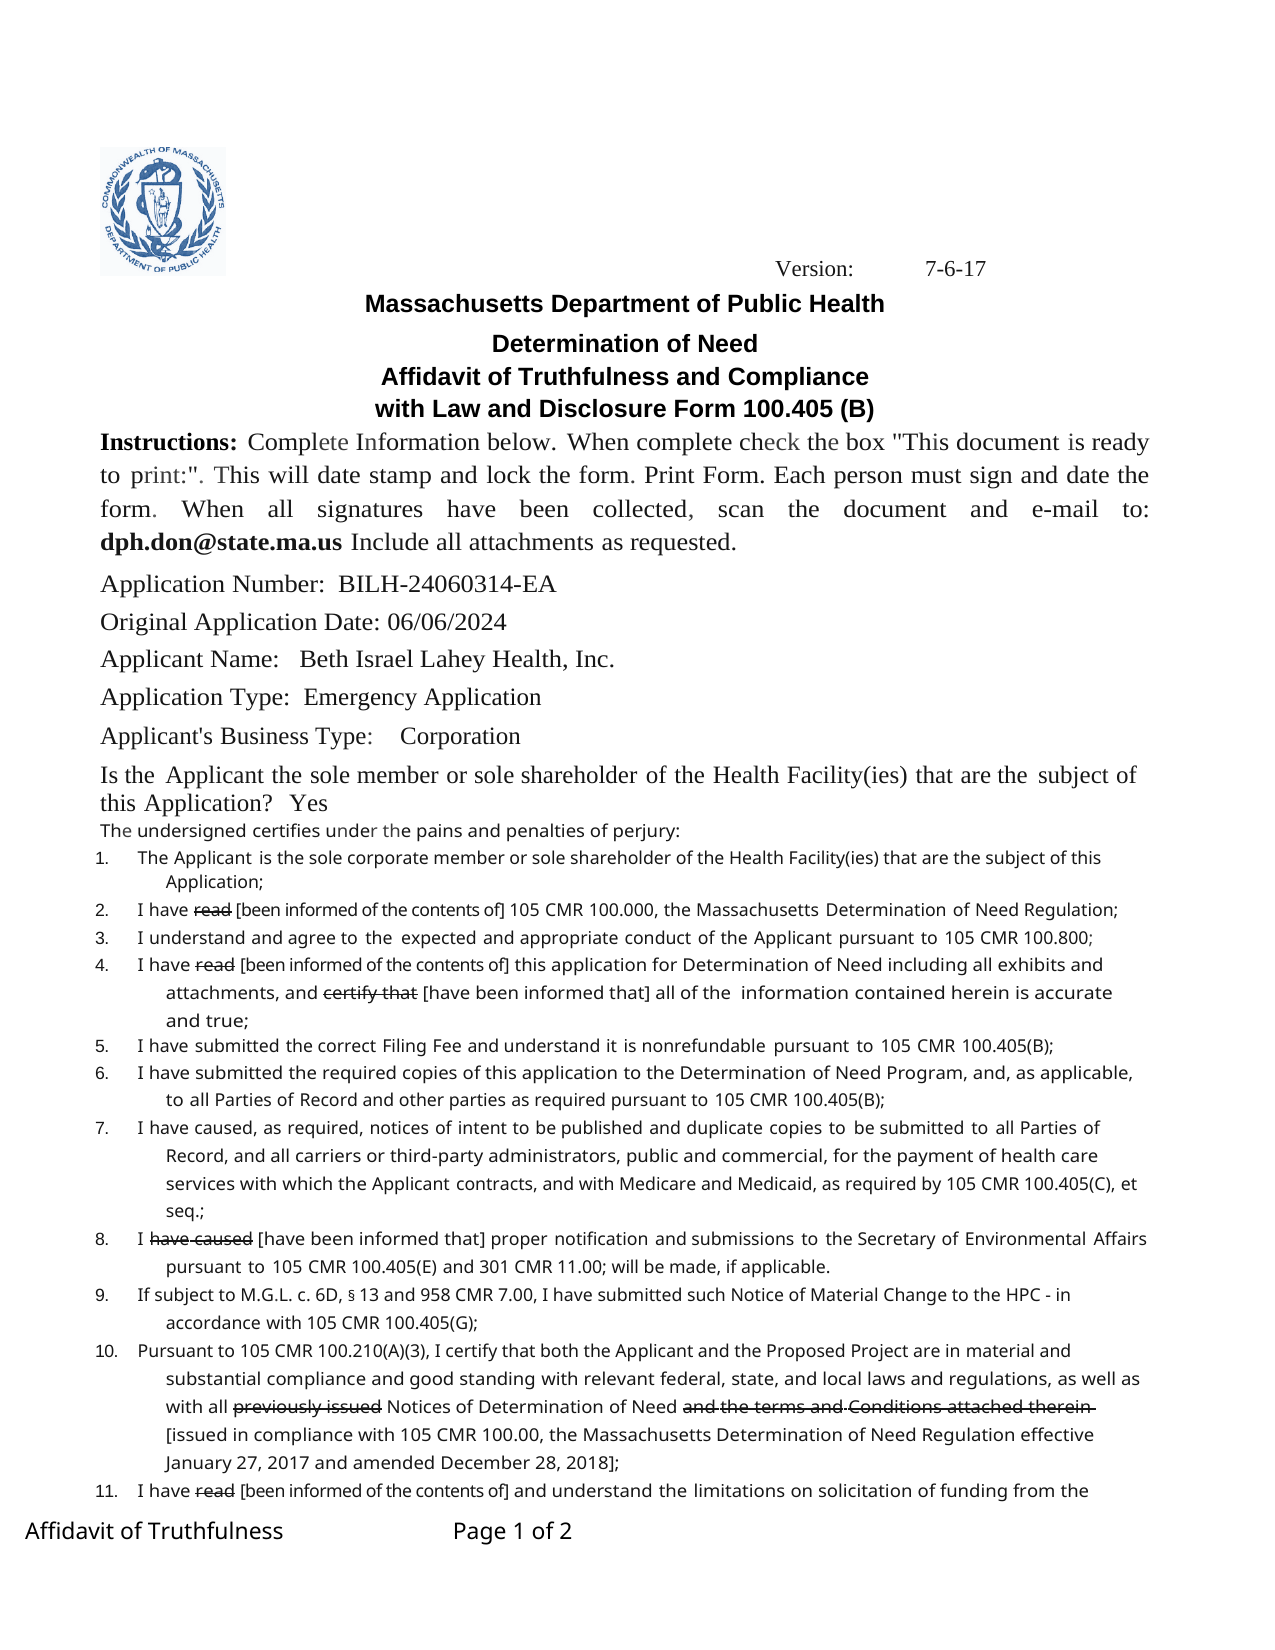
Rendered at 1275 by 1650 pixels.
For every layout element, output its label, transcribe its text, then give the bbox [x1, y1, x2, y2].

text The undersigned certifies under the pains and penalties of perjury: [100, 819, 1150, 843]
title Determination of Need [100, 329, 1150, 358]
text Original Application Date: 06/06/2024 [100, 607, 1150, 636]
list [95, 1479, 1150, 1503]
text Application Type: Emergency Application [100, 682, 1150, 711]
list I have read [been informed of the contents of] 105 CMR 100.000, the Massachusetts Determination of Need Regulation; [95, 898, 1150, 922]
list Pursuant to 105 CMR 100.210(A)(3), I certify that both the Applicant and the Proposed Project are in material and substantial compliance and good standing with relevant federal, state, and local laws and regulations, as well as with all previously issued Notices of Determination of Need and the terms and Conditions attached therein [issued in compliance with 105 CMR 100.00, the Massachusetts Determination of Need Regulation effective January 27, 2017 and amended December 28, 2018]; [95, 1339, 1150, 1475]
list I have read [been informed of the contents of] this application for Determination of Need including all exhibits and attachments, and certify that [have been informed that] all of the information contained herein is accurate and true; [95, 952, 1150, 1033]
list I have submitted the correct Filing Fee and understand it is nonrefundable pursuant to 105 CMR 100.405(B); [95, 1037, 1150, 1057]
text Is the Applicant the sole member or sole shareholder of the Health Facility(ies) that are the subject of this Application? Yes [100, 760, 1150, 817]
title Massachusetts Department of Public Health [100, 289, 1150, 318]
text Applicant's Business Type: Corporation [100, 721, 1150, 750]
list If subject to M.G.L. c. 6D, § 13 and 958 CMR 7.00, I have submitted such Notice of Material Change to the HPC - in accordance with 105 CMR 100.405(G); [95, 1282, 1150, 1335]
text Version: 7-6-17 [100, 148, 1150, 281]
text Application Number: BILH-24060314-EA [100, 569, 1150, 598]
list I have submitted the required copies of this application to the Determination of Need Program, and, as applicable, to all Parties of Record and other parties as required pursuant to 105 CMR 100.405(B); [95, 1060, 1150, 1112]
title Affidavit of Truthfulness and Compliance [100, 362, 1150, 391]
list I have caused [have been informed that] proper notification and submissions to the Secretary of Environmental Affairs pursuant to 105 CMR 100.405(E) and 301 CMR 11.00; will be made, if applicable. [95, 1227, 1150, 1279]
list I have caused, as required, notices of intent to be published and duplicate copies to be submitted to all Parties of Record, and all carriers or third-party administrators, public and commercial, for the payment of health care services with which the Applicant contracts, and with Medicare and Medicaid, as required by 105 CMR 100.405(C), et seq.; [95, 1116, 1150, 1223]
title with Law and Disclosure Form 100.405 (B) [100, 394, 1150, 423]
list The Applicant is the sole corporate member or sole shareholder of the Health Facility(ies) that are the subject of this Application; [95, 846, 1150, 894]
text Applicant Name: Beth Israel Lahey Health, Inc. [100, 644, 1150, 673]
list I understand and agree to the expected and appropriate conduct of the Applicant pursuant to 105 CMR 100.800; [95, 925, 1150, 949]
text Instructions: Complete Information below. When complete check the box "This document is ready to print:". This will date stamp and lock the form. Print Form. Each person must sign and date the form. When all signatures have been collected, scan the document and e-mail to: dph.don@state.ma.us Include all attachments as requested. [100, 427, 1150, 556]
